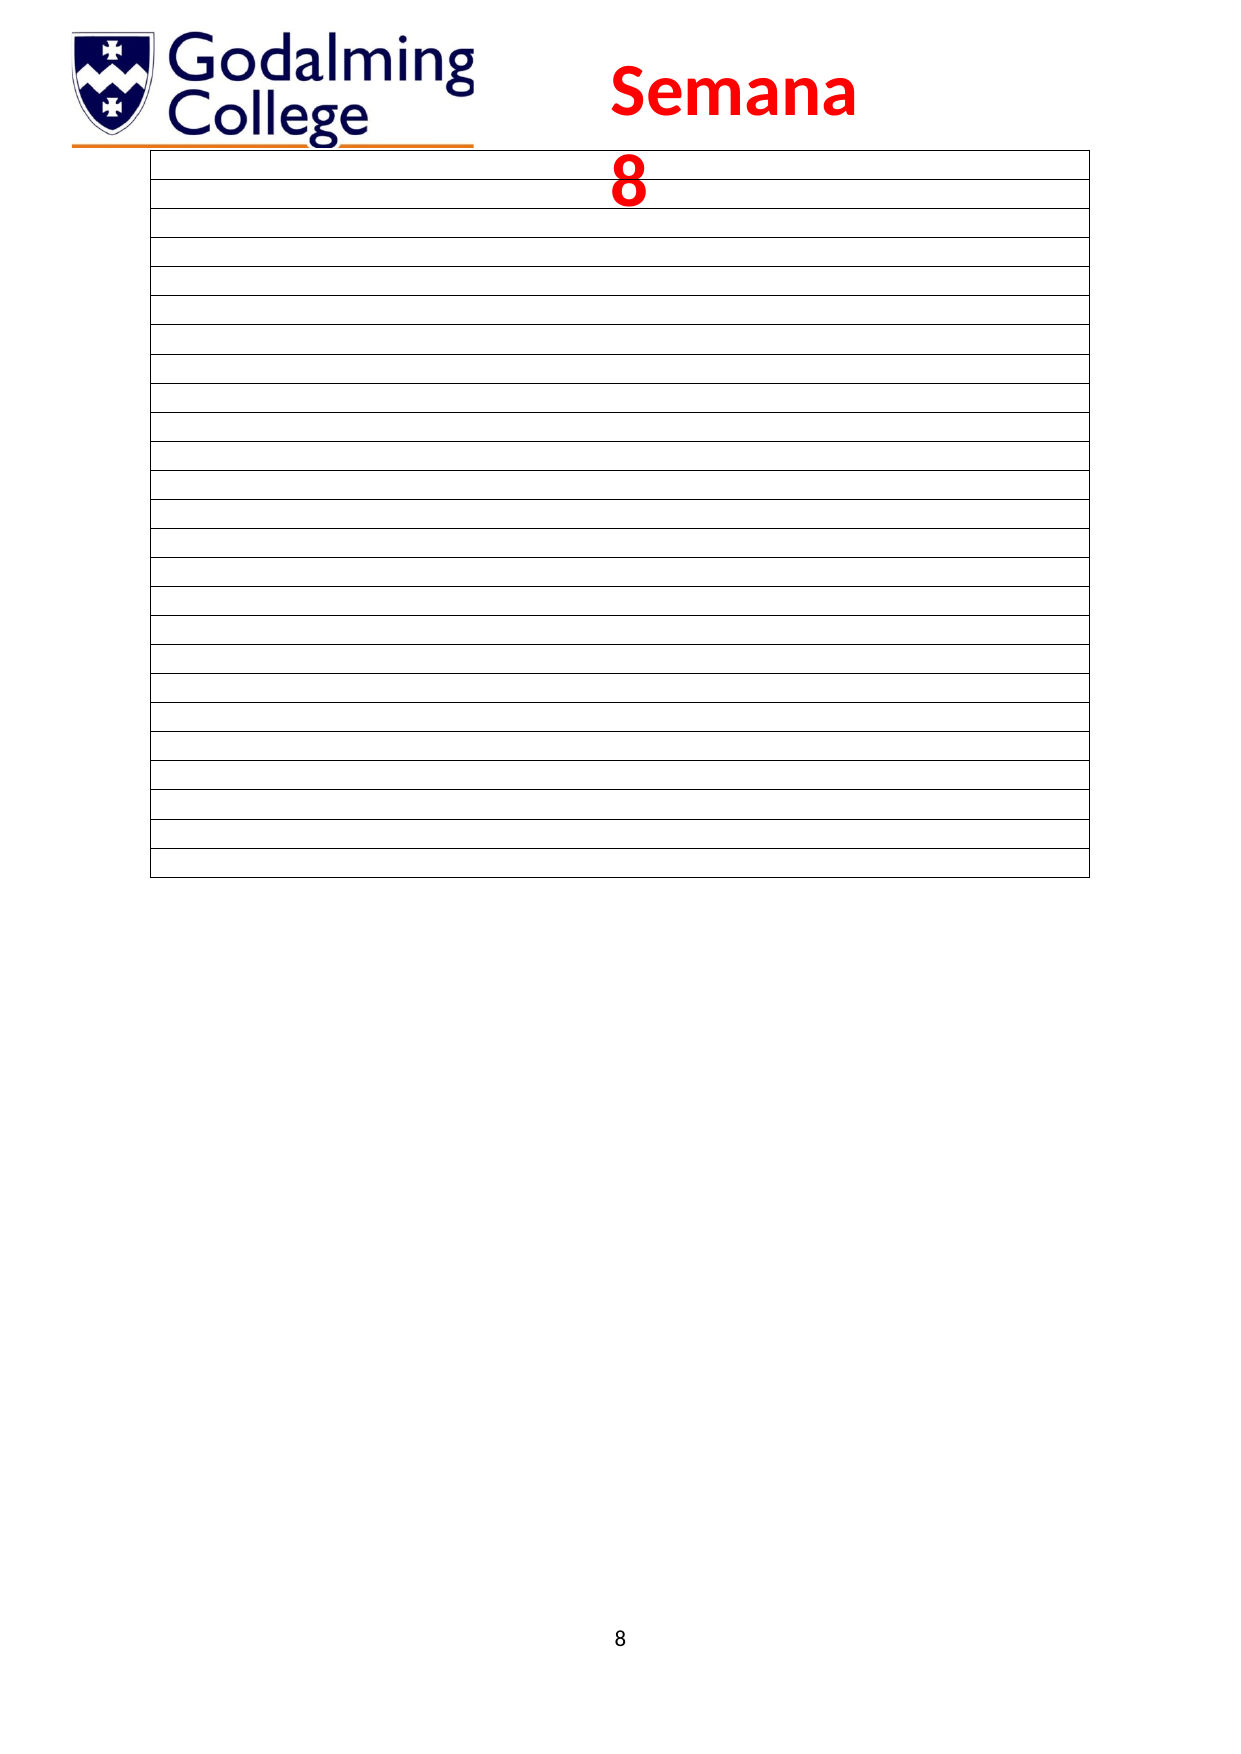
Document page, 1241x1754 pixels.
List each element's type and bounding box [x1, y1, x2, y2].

table_cell [151, 616, 1089, 644]
table_cell [151, 558, 1089, 586]
table_cell [151, 296, 1089, 324]
table_cell [151, 529, 1089, 557]
table_cell [151, 151, 1089, 179]
table_cell [151, 761, 1089, 789]
table_cell [151, 820, 1089, 847]
table_cell [151, 471, 1089, 499]
table_cell [151, 413, 1089, 441]
table_cell [151, 384, 1089, 412]
table_cell [151, 355, 1089, 382]
table_cell [151, 587, 1089, 615]
table_cell [151, 325, 1089, 353]
table_cell [151, 238, 1089, 266]
table_cell [151, 790, 1089, 818]
table_cell [151, 267, 1089, 295]
table_cell [151, 180, 1089, 208]
table_cell [151, 703, 1089, 731]
table_cell [151, 645, 1089, 673]
table_cell [151, 500, 1089, 528]
table_cell [151, 442, 1089, 470]
table_cell [151, 674, 1089, 702]
table_cell [151, 732, 1089, 760]
picture [70, 28, 474, 147]
table_cell [151, 209, 1089, 237]
table_cell [151, 849, 1089, 877]
